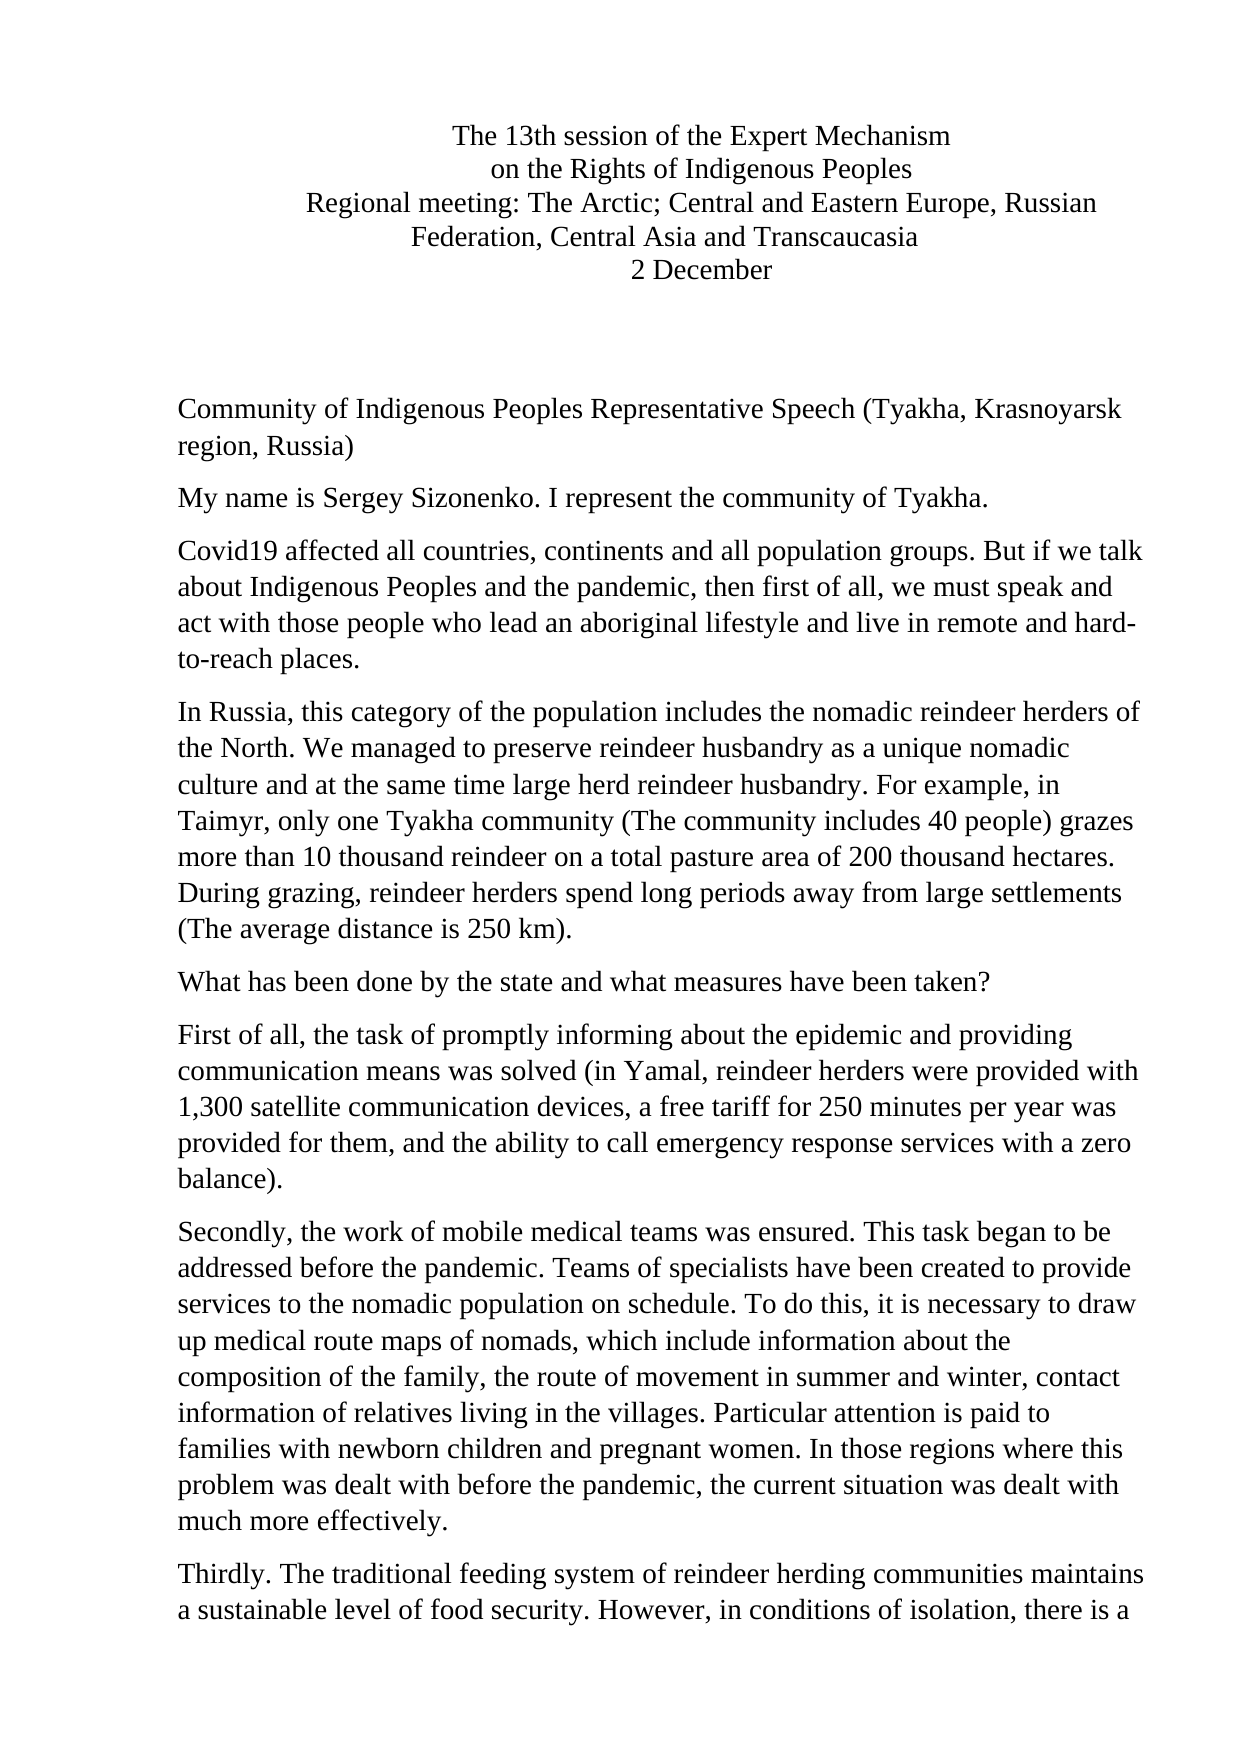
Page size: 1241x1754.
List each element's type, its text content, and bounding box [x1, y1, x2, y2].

text First of all, the task of promptly informing about the epidemic and providing communication means was solved (in Yamal, reindeer herders were provided with 1,300 satellite communication devices, a free tariff for 250 minutes per year was provided for them, and the ability to call emergency response services with a zero balance). [177, 1017, 1152, 1195]
text 2 December [177, 252, 1152, 286]
text In Russia, this category of the population includes the nomadic reindeer herders of the North. We managed to preserve reindeer husbandry as a unique nomadic culture and at the same time large herd reindeer husbandry. For example, in Taimyr, only one Tyakha community (The community includes 40 people) grazes more than 10 thousand reindeer on a total pasture area of 200 thousand hectares. During grazing, reindeer herders spend long periods away from large settlements (The average distance is 250 km). [177, 694, 1152, 945]
text The 13th session of the Expert Mechanism [177, 118, 1152, 152]
text Community of Indigenous Peoples Representative Speech (Tyakha, Krasnoyarsk region, Russia) [177, 391, 1152, 461]
text Secondly, the work of mobile medical teams was ensured. This task began to be addressed before the pandemic. Teams of specialists have been created to provide services to the nomadic population on schedule. To do this, it is necessary to draw up medical route maps of nomads, which include information about the composition of the family, the route of movement in summer and winter, contact information of relatives living in the villages. Particular attention is paid to families with newborn children and pregnant women. In those regions where this problem was dealt with before the pandemic, the current situation was dealt with much more effectively. [177, 1214, 1152, 1537]
text What has been done by the state and what measures have been taken? [177, 964, 1152, 998]
text My name is Sergey Sizonenko. I represent the community of Tyakha. [177, 480, 1152, 514]
text Regional meeting: The Arctic; Central and Eastern Europe, Russian Federation, Central Asia and Transcaucasia [177, 185, 1152, 252]
text on the Rights of Indigenous Peoples [177, 152, 1152, 185]
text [177, 1556, 1152, 1626]
text Covid19 affected all countries, continents and all population groups. But if we talk about Indigenous Peoples and the pandemic, then first of all, we must speak and act with those people who lead an aboriginal lifestyle and live in remote and hard-to-reach places. [177, 533, 1152, 675]
